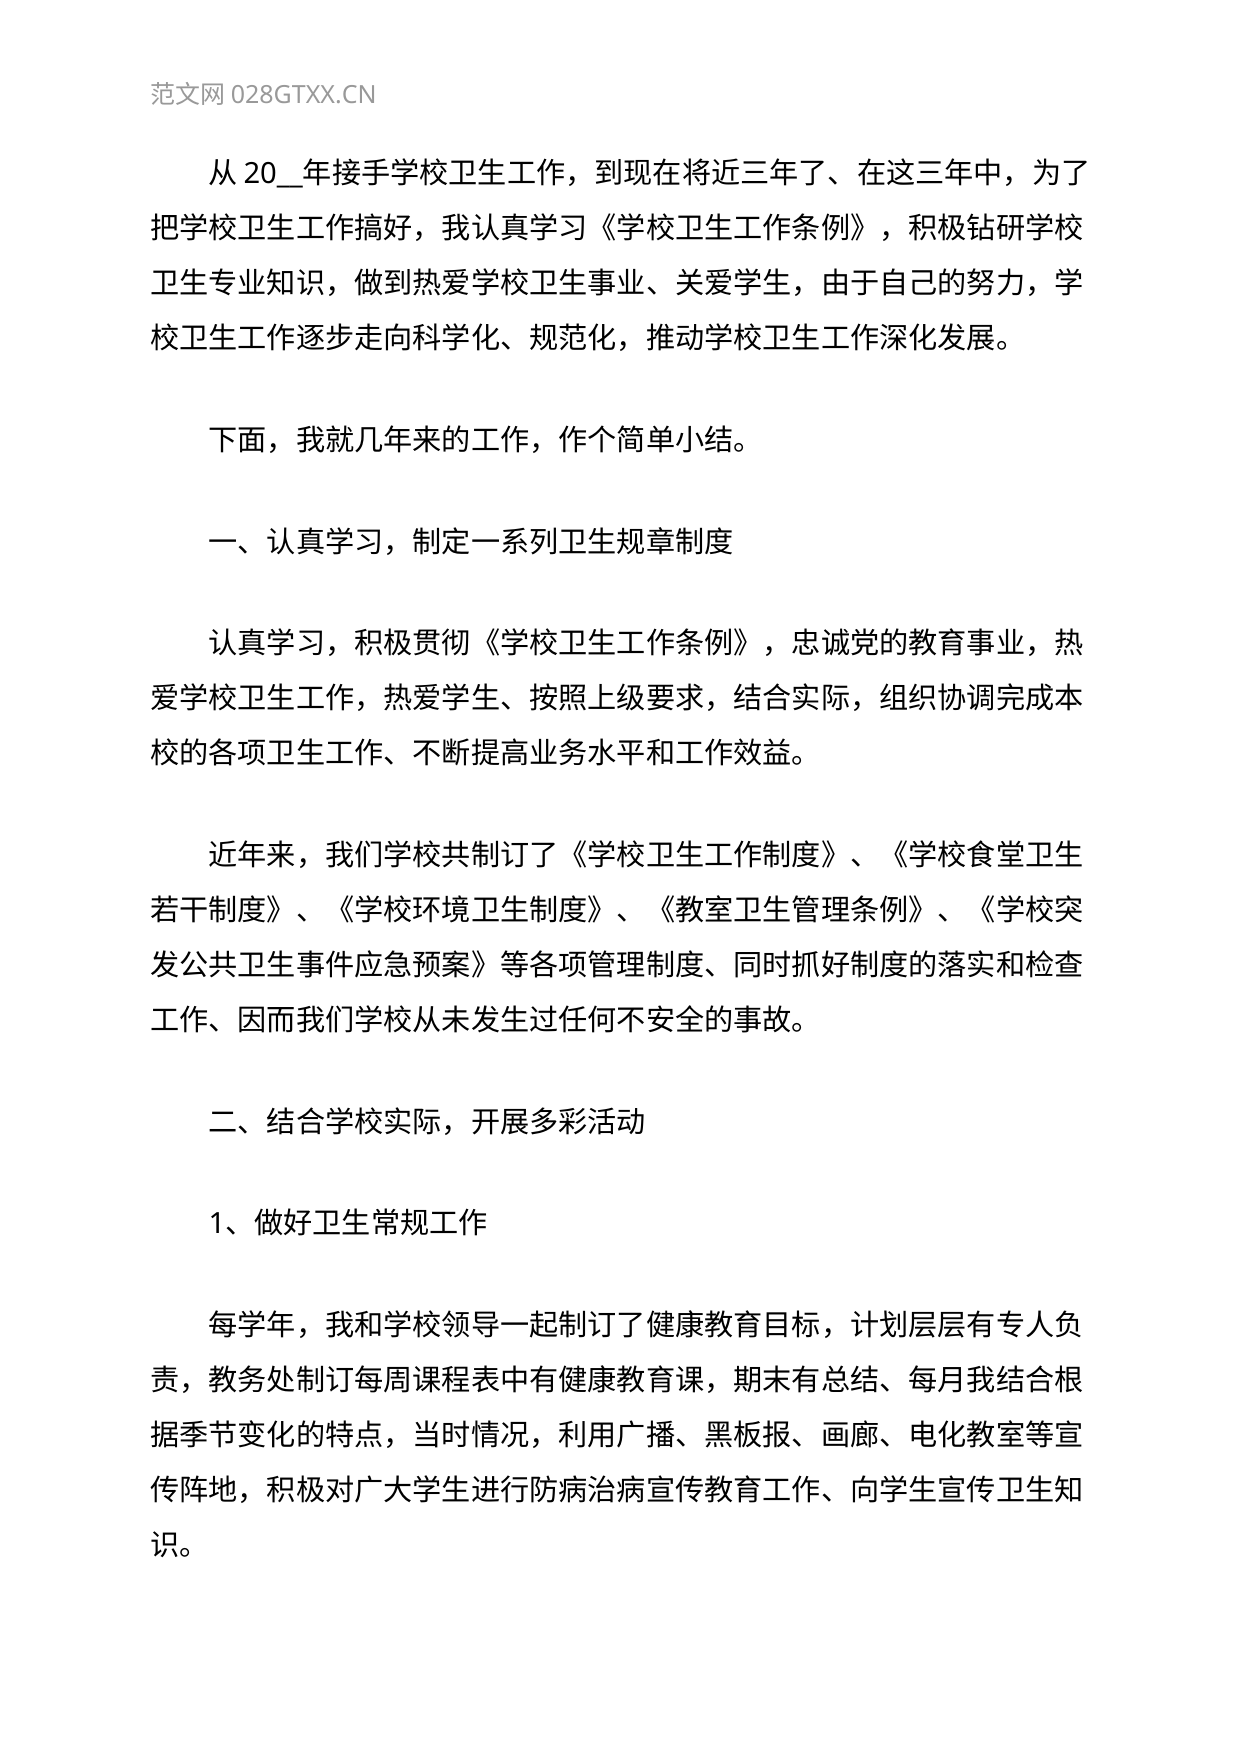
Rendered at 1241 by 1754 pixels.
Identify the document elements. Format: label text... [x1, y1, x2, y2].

text 下面，我就几年来的工作，作个简单小结。 [150, 417, 1090, 459]
text 二、结合学校实际，开展多彩活动 [150, 1098, 1090, 1140]
text 每学年，我和学校领导一起制订了健康教育目标，计划层层有专人负责，教务处制订每周课程表中有健康教育课，期末有总结、每月我结合根据季节变化的特点，当时情况，利用广播、黑板报、画廊、电化教室等宣传阵地，积极对广大学生进行防病治病宣传教育工作、向学生宣传卫生知识。 [150, 1302, 1090, 1564]
text 认真学习，积极贯彻《学校卫生工作条例》，忠诚党的教育事业，热爱学校卫生工作，热爱学生、按照上级要求，结合实际，组织协调完成本校的各项卫生工作、不断提高业务水平和工作效益。 [150, 620, 1090, 772]
text 1、做好卫生常规工作 [150, 1200, 1090, 1242]
text 近年来，我们学校共制订了《学校卫生工作制度》、《学校食堂卫生若干制度》、《学校环境卫生制度》、《教室卫生管理条例》、《学校突发公共卫生事件应急预案》等各项管理制度、同时抓好制度的落实和检查工作、因而我们学校从未发生过任何不安全的事故。 [150, 832, 1090, 1039]
text 从20__年接手学校卫生工作，到现在将近三年了、在这三年中，为了把学校卫生工作搞好，我认真学习《学校卫生工作条例》，积极钻研学校卫生专业知识，做到热爱学校卫生事业、关爱学生，由于自己的努力，学校卫生工作逐步走向科学化、规范化，推动学校卫生工作深化发展。 [150, 150, 1090, 357]
text 一、认真学习，制定一系列卫生规章制度 [150, 518, 1090, 561]
